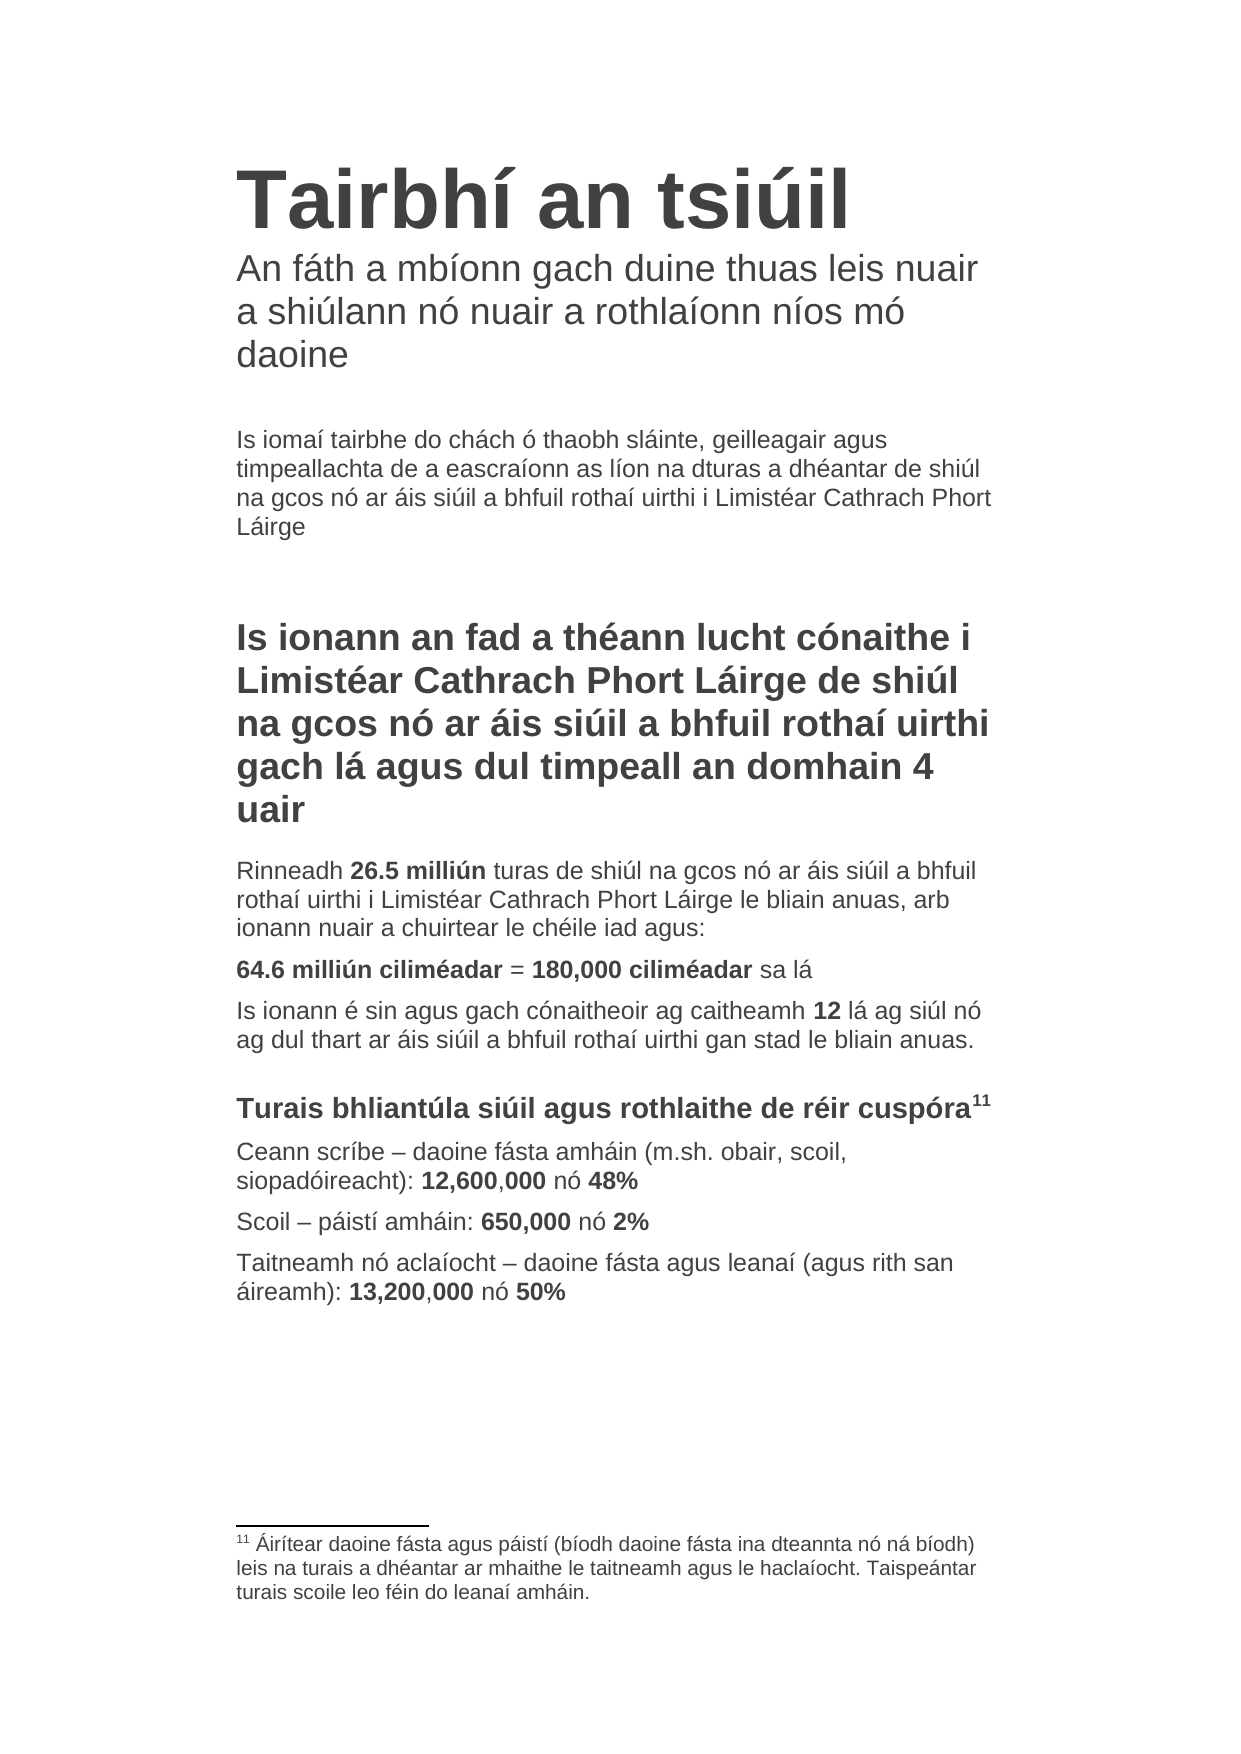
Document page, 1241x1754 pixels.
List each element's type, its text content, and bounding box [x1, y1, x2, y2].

subtitle Turais bhliantúla siúil agus rothlaithe de réir cuspóra [236, 1091, 1004, 1124]
text Taitneamh nó aclaíocht – daoine fásta agus leanaí (agus rith san áireamh): 13,200,000 nó 50% [236, 1248, 1004, 1306]
text Is ionann é sin agus gach cónaitheoir ag caitheamh 12 lá ag siúl nó ag dul thart ar áis siúil a bhfuil rothaí uirthi gan stad le bliain anuas. [236, 996, 1004, 1053]
subtitle Tairbhí an tsiúil [236, 150, 1004, 246]
subtitle Is ionann an fad a théann lucht cónaithe i Limistéar Cathrach Phort Láirge de shiúl na gcos nó ar áis siúil a bhfuil rothaí uirthi gach lá agus dul timpeall an domhain 4 uair [236, 615, 1004, 831]
text 64.6 milliún ciliméadar = 180,000 ciliméadar sa lá [236, 954, 1004, 983]
text Is iomaí tairbhe do chách ó thaobh sláinte, geilleagair agus timpeallachta de a eascraíonn as líon na dturas a dhéantar de shiúl na gcos nó ar áis siúil a bhfuil rothaí uirthi i Limistéar Cathrach Phort Láirge [236, 425, 1004, 540]
text Rinneadh 26.5 milliún turas de shiúl na gcos nó ar áis siúil a bhfuil rothaí uirthi i Limistéar Cathrach Phort Láirge le bliain anuas, arb ionann nuair a chuirtear le chéile iad agus: [236, 856, 1004, 942]
text Ceann scríbe – daoine fásta amháin (m.sh. obair, scoil, siopadóireacht): 12,600,000 nó 48% [236, 1137, 1004, 1194]
subtitle An fáth a mbíonn gach duine thuas leis nuair a shiúlann nó nuair a rothlaíonn níos mó daoine [236, 246, 1004, 375]
text Scoil – páistí amháin: 650,000 nó 2% [236, 1207, 1004, 1236]
